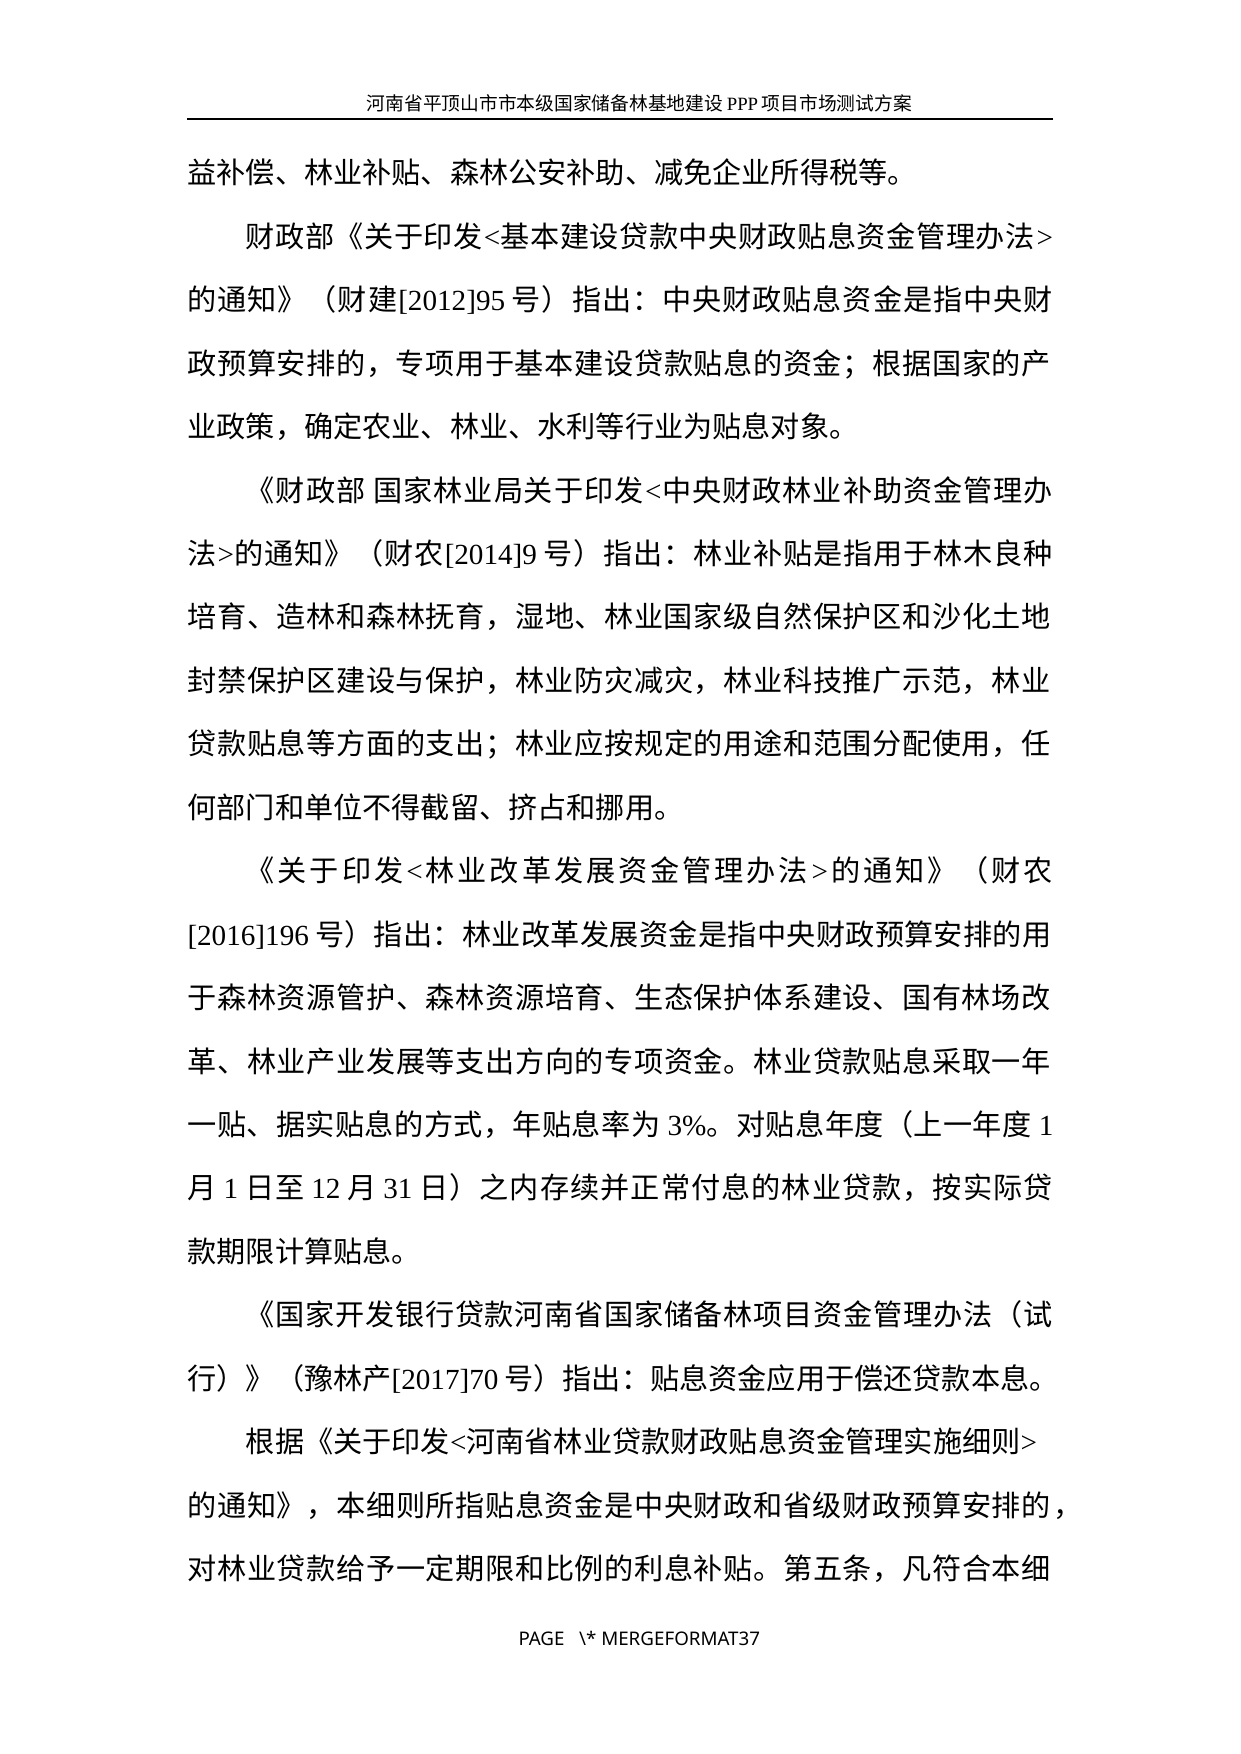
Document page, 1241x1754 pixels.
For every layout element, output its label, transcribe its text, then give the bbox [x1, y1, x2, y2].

text 《财政部 国家林业局关于印发<中央财政林业补助资金管理办法>的通知》（财农[2014]9号）指出：林业补贴是指用于林木良种培育、造林和森林抚育，湿地、林业国家级自然保护区和沙化土地封禁保护区建设与保护，林业防灾减灾，林业科技推广示范，林业贷款贴息等方面的支出；林业应按规定的用途和范围分配使用，任何部门和单位不得截留、挤占和挪用。 [187, 467, 1053, 827]
text 《国家开发银行贷款河南省国家储备林项目资金管理办法（试行）》（豫林产[2017]70号）指出：贴息资金应用于偿还贷款本息。 [187, 1292, 1053, 1398]
text 财政部《关于印发<基本建设贷款中央财政贴息资金管理办法>的通知》（财建[2012]95号）指出：中央财政贴息资金是指中央财政预算安排的，专项用于基本建设贷款贴息的资金；根据国家的产业政策，确定农业、林业、水利等行业为贴息对象。 [187, 213, 1053, 446]
text 根据《关于印发<河南省林业贷款财政贴息资金管理实施细则> [187, 1419, 1053, 1461]
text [187, 150, 1053, 192]
text 《关于印发<林业改革发展资金管理办法>的通知》（财农[2016]196号）指出：林业改革发展资金是指中央财政预算安排的用于森林资源管护、森林资源培育、生态保护体系建设、国有林场改革、林业产业发展等支出方向的专项资金。林业贷款贴息采取一年一贴、据实贴息的方式，年贴息率为3%。对贴息年度（上一年度1月1日至12月31日）之内存续并正常付息的林业贷款，按实际贷款期限计算贴息。 [187, 848, 1053, 1271]
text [187, 1482, 1053, 1588]
